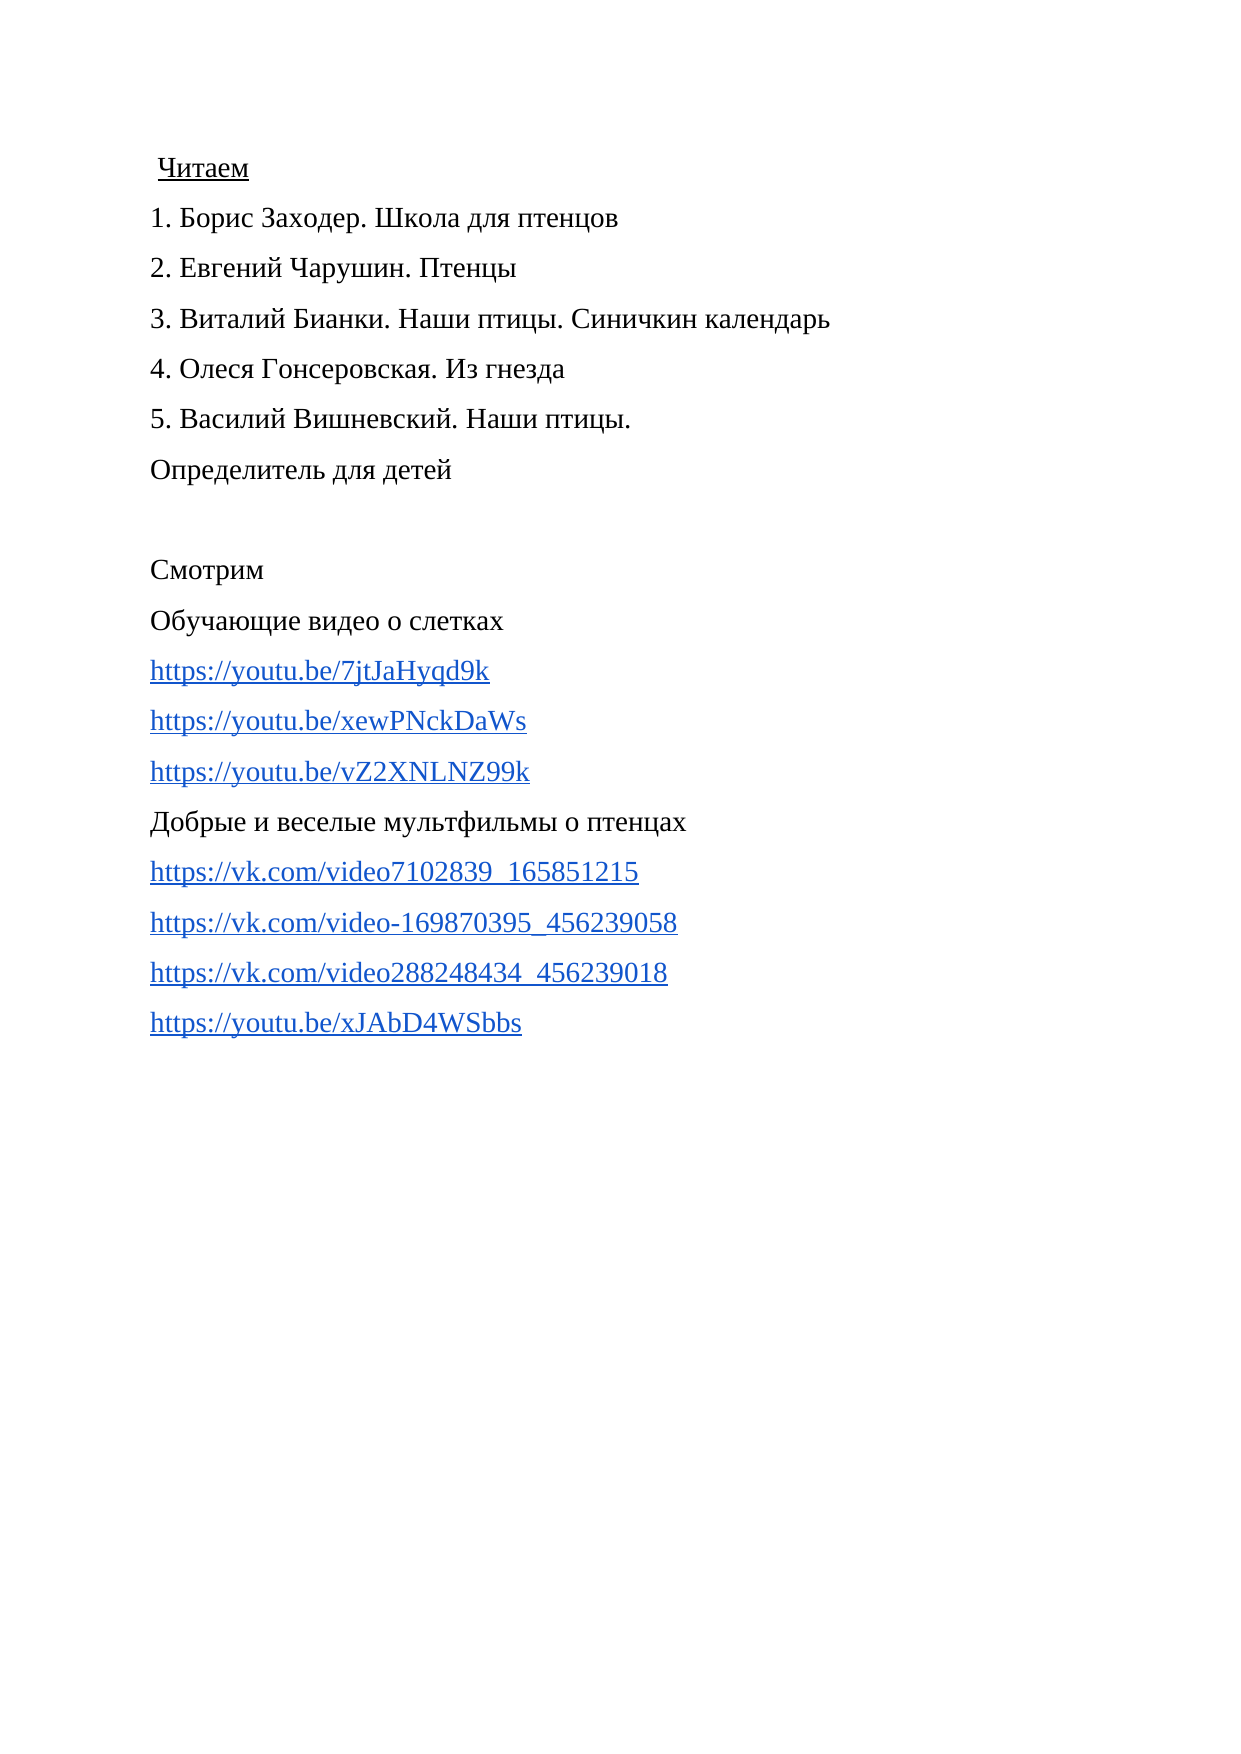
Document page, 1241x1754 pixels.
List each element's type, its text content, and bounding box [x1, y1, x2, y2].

text 1. Борис Заходер. Школа для птенцов [150, 200, 1090, 234]
text https://vk.com/video7102839_165851215 [150, 854, 1090, 888]
text https://vk.com/video288248434_456239018 [150, 955, 1090, 988]
text 4. Олеся Гонсеровская. Из гнезда [150, 351, 1090, 385]
text Обучающие видео о слетках [150, 603, 1090, 636]
text https://youtu.be/7jtJaHyqd9k [150, 653, 1090, 687]
text https://youtu.be/xewPNckDaWs [150, 703, 1090, 737]
text 3. Виталий Бианки. Наши птицы. Синичкин календарь [150, 301, 1090, 334]
text Определитель для детей [150, 452, 1090, 485]
text 5. Василий Вишневский. Наши птицы. [150, 402, 1090, 435]
text https://vk.com/video-169870395_456239058 [150, 905, 1090, 938]
text Добрые и веселые мультфильмы о птенцах [150, 804, 1090, 838]
text Смотрим [150, 552, 1090, 586]
text Читаем [150, 150, 1090, 183]
text https://youtu.be/xJAbD4WSbbs [150, 1005, 1090, 1039]
text 2. Евгений Чарушин. Птенцы [150, 251, 1090, 284]
text https://youtu.be/vZ2XNLNZ99k [150, 754, 1090, 787]
